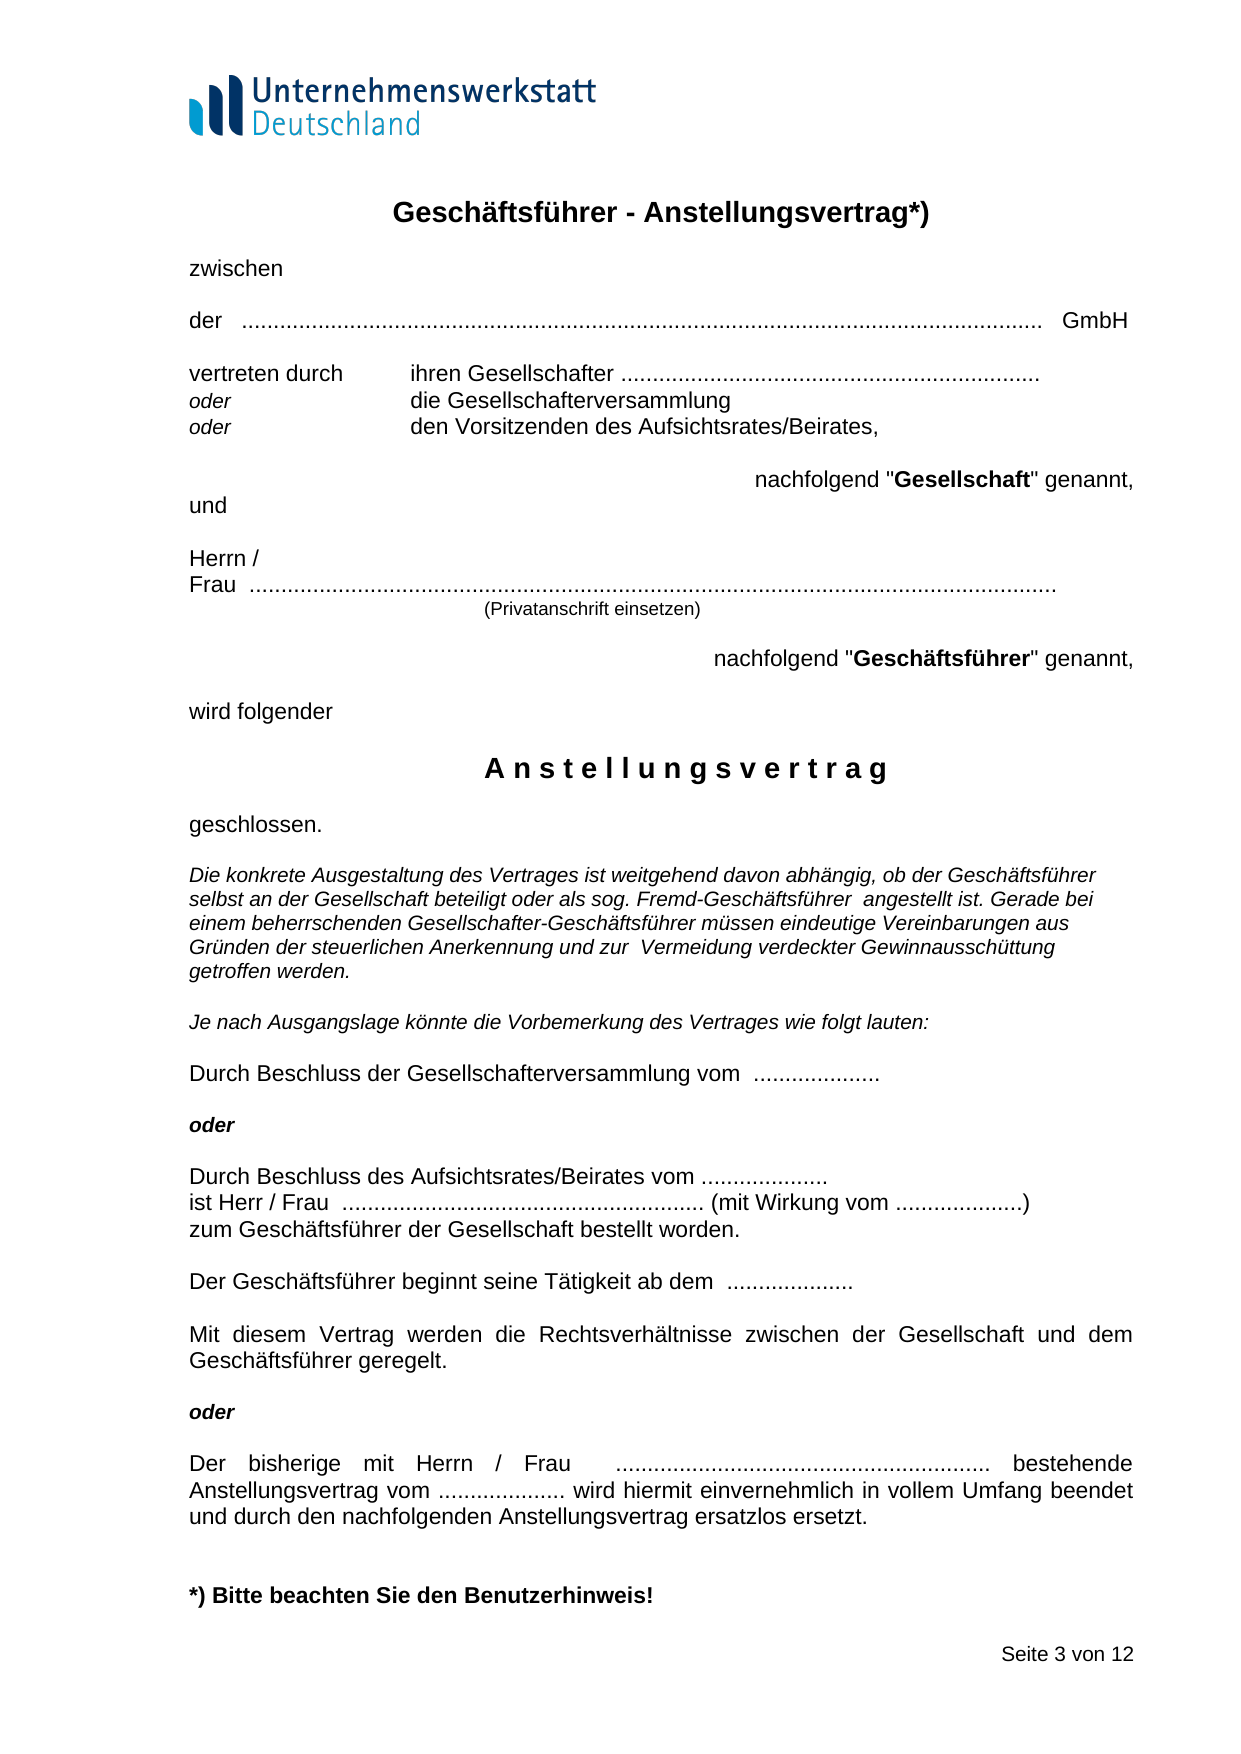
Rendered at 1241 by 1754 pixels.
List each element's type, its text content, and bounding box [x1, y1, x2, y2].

text Herrn / Frau ............................................................................................................................... [189, 545, 1134, 597]
text Durch Beschluss der Gesellschafterversammlung vom .................... [189, 1060, 1134, 1086]
text zwischen [189, 255, 1134, 281]
text und [189, 492, 1134, 518]
text *) Bitte beachten Sie den Benutzerhinweis! [189, 1582, 1134, 1608]
text vertreten durch ihren Gesellschafter .................................................................. [189, 360, 1134, 387]
text der .............................................................................................................................. GmbH [189, 307, 1134, 334]
text Durch Beschluss des Aufsichtsrates/Beirates vom .................... [189, 1163, 1134, 1189]
text oder die Gesellschafterversammlung [189, 387, 1134, 413]
picture [188, 75, 597, 143]
text Mit diesem Vertrag werden die Rechtsverhältnisse zwischen der Gesellschaft und dem Geschäftsführer geregelt. [189, 1321, 1134, 1374]
text Der Geschäftsführer beginnt seine Tätigkeit ab dem .................... [189, 1268, 1134, 1294]
text zum Geschäftsführer der Gesellschaft bestellt worden. [189, 1216, 1134, 1242]
text oder den Vorsitzenden des Aufsichtsrates/Beirates, [189, 413, 1134, 439]
text oder [189, 1112, 1134, 1136]
subtitle Geschäftsführer - Anstellungsvertrag*) [189, 195, 1134, 228]
text A n s t e l l u n g s v e r t r a g [189, 751, 1134, 784]
text Je nach Ausgangslage könnte die Vorbemerkung des Vertrages wie folgt lauten: [189, 1009, 1134, 1033]
text (Privatanschrift einsetzen) [189, 597, 1134, 619]
text Der bisherige mit Herrn / Frau ........................................................... bestehende Anstellungsvertrag vom .................... wird hiermit einvernehmlich in vollem Umfang beendet und durch den nachfolgenden Anstellungsvertrag ersatzlos ersetzt. [189, 1450, 1134, 1529]
text wird folgender [189, 698, 1134, 724]
text oder [189, 1400, 1134, 1424]
text nachfolgend "Gesellschaft" genannt, [189, 466, 1134, 492]
text Die konkrete Ausgestaltung des Vertrages ist weitgehend davon abhängig, ob der Geschäftsführer selbst an der Gesellschaft beteiligt oder als sog. Fremd-Geschäftsführer angestellt ist. Gerade bei einem beherrschenden Gesellschafter-Geschäftsführer müssen eindeutige Vereinbarungen aus Gründen der steuerlichen Anerkennung und zur Vermeidung verdeckter Gewinnausschüttung getroffen werden. [189, 863, 1134, 983]
text ist Herr / Frau ......................................................... (mit Wirkung vom ....................) [189, 1189, 1134, 1216]
text nachfolgend "Geschäftsführer" genannt, [189, 645, 1134, 672]
text geschlossen. [189, 811, 1134, 837]
